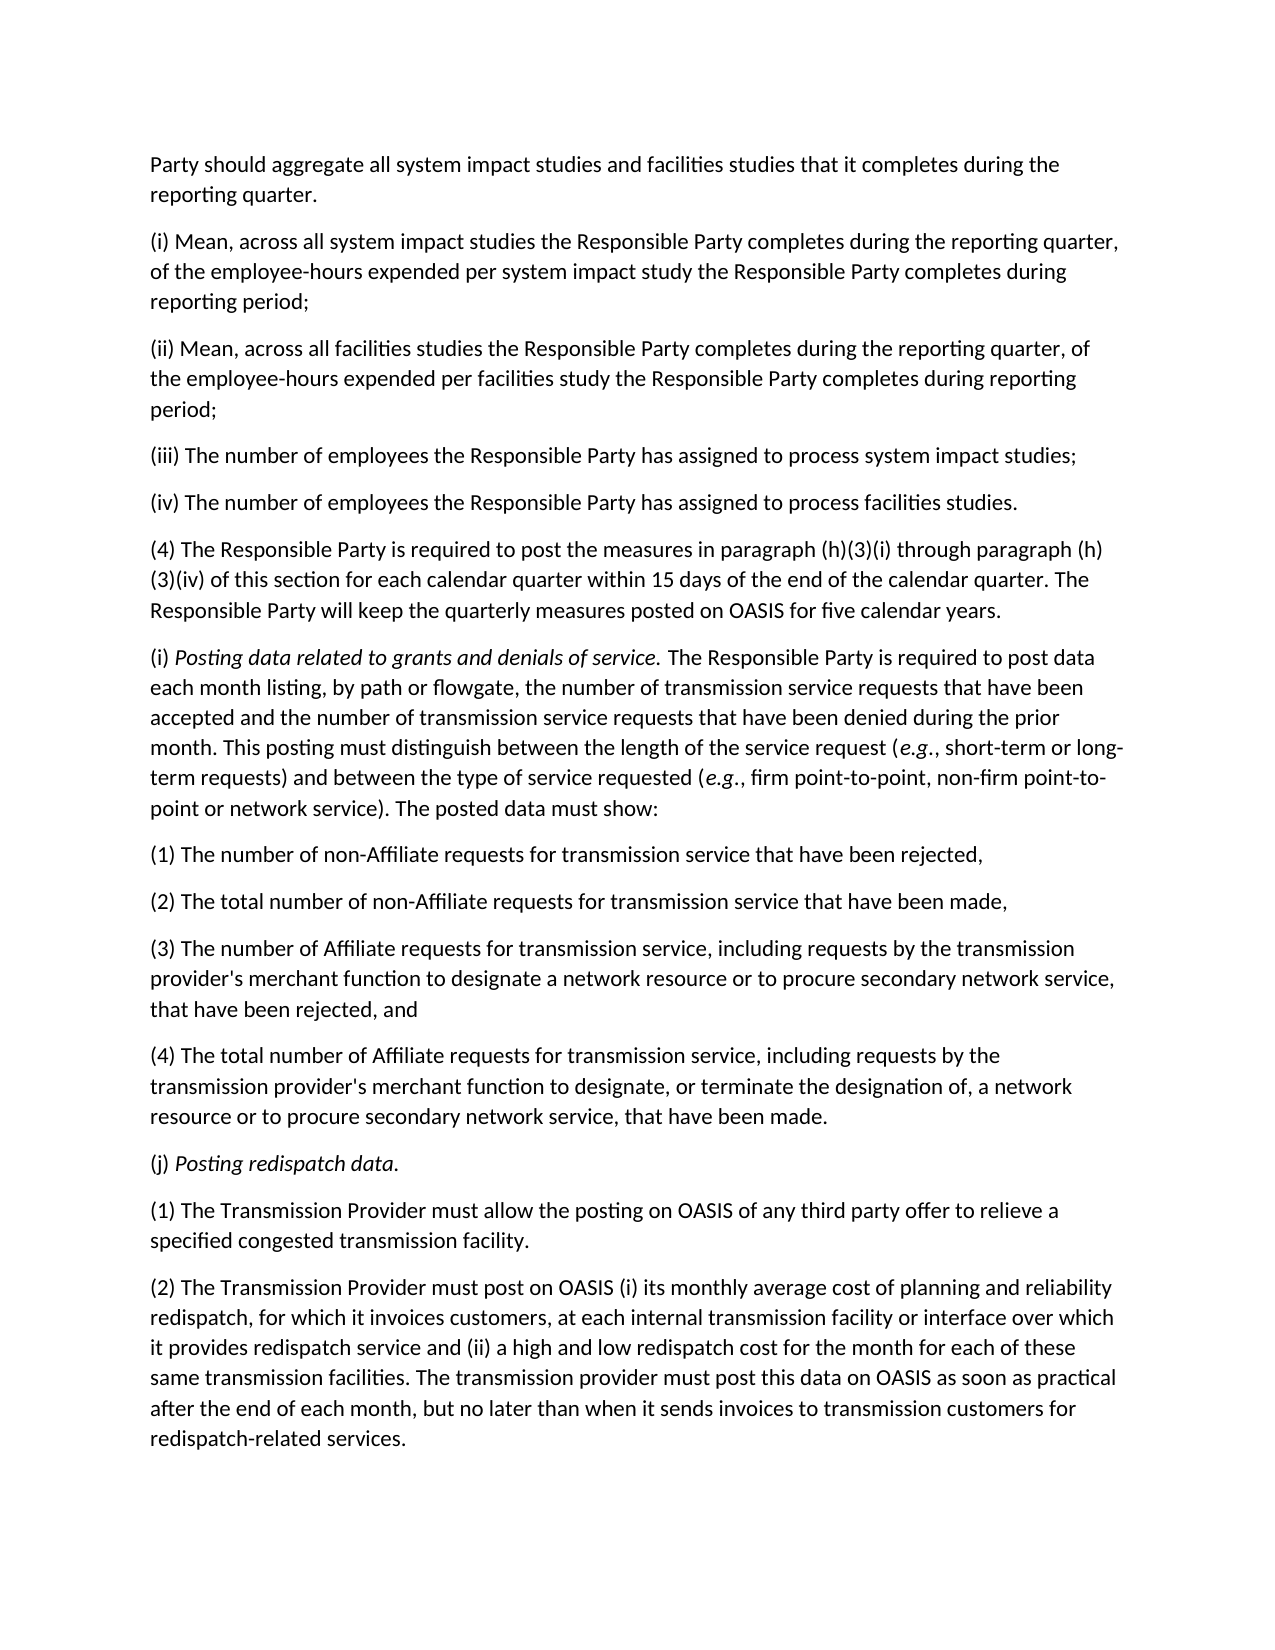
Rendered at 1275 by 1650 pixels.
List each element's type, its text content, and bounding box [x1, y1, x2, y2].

text (2) The total number of non-Affiliate requests for transmission service that have been made, [150, 887, 1125, 916]
text (iv) The number of employees the Responsible Party has assigned to process facilities studies. [150, 488, 1125, 517]
text (1) The Transmission Provider must allow the posting on OASIS of any third party offer to relieve a specified congested transmission facility. [150, 1196, 1125, 1254]
text (j) Posting redispatch data. [150, 1149, 1125, 1177]
text (iii) The number of employees the Responsible Party has assigned to process system impact studies; [150, 442, 1125, 470]
text (2) The Transmission Provider must post on OASIS (i) its monthly average cost of planning and reliability redispatch, for which it invoices customers, at each internal transmission facility or interface over which it provides redispatch service and (ii) a high and low redispatch cost for the month for each of these same transmission facilities. The transmission provider must post this data on OASIS as soon as practical after the end of each month, but no later than when it sends invoices to transmission customers for redispatch-related services. [150, 1273, 1125, 1452]
text (4) The total number of Affiliate requests for transmission service, including requests by the transmission provider's merchant function to designate, or terminate the designation of, a network resource or to procure secondary network service, that have been made. [150, 1042, 1125, 1130]
text (1) The number of non-Affiliate requests for transmission service that have been rejected, [150, 841, 1125, 869]
text (4) The Responsible Party is required to post the measures in paragraph (h)(3)(i) through paragraph (h)(3)(iv) of this section for each calendar quarter within 15 days of the end of the calendar quarter. The Responsible Party will keep the quarterly measures posted on OASIS for five calendar years. [150, 535, 1125, 624]
text (i) Mean, across all system impact studies the Responsible Party completes during the reporting quarter, of the employee-hours expended per system impact study the Responsible Party completes during reporting period; [150, 227, 1125, 316]
text (ii) Mean, across all facilities studies the Responsible Party completes during the reporting quarter, of the employee-hours expended per facilities study the Responsible Party completes during reporting period; [150, 334, 1125, 423]
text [150, 150, 1125, 208]
text (3) The number of Affiliate requests for transmission service, including requests by the transmission provider's merchant function to designate a network resource or to procure secondary network service, that have been rejected, and [150, 934, 1125, 1023]
text (i) Posting data related to grants and denials of service. The Responsible Party is required to post data each month listing, by path or flowgate, the number of transmission service requests that have been accepted and the number of transmission service requests that have been denied during the prior month. This posting must distinguish between the length of the service request (e.g., short-term or long-term requests) and between the type of service requested (e.g., firm point-to-point, non-firm point-to-point or network service). The posted data must show: [150, 643, 1125, 822]
